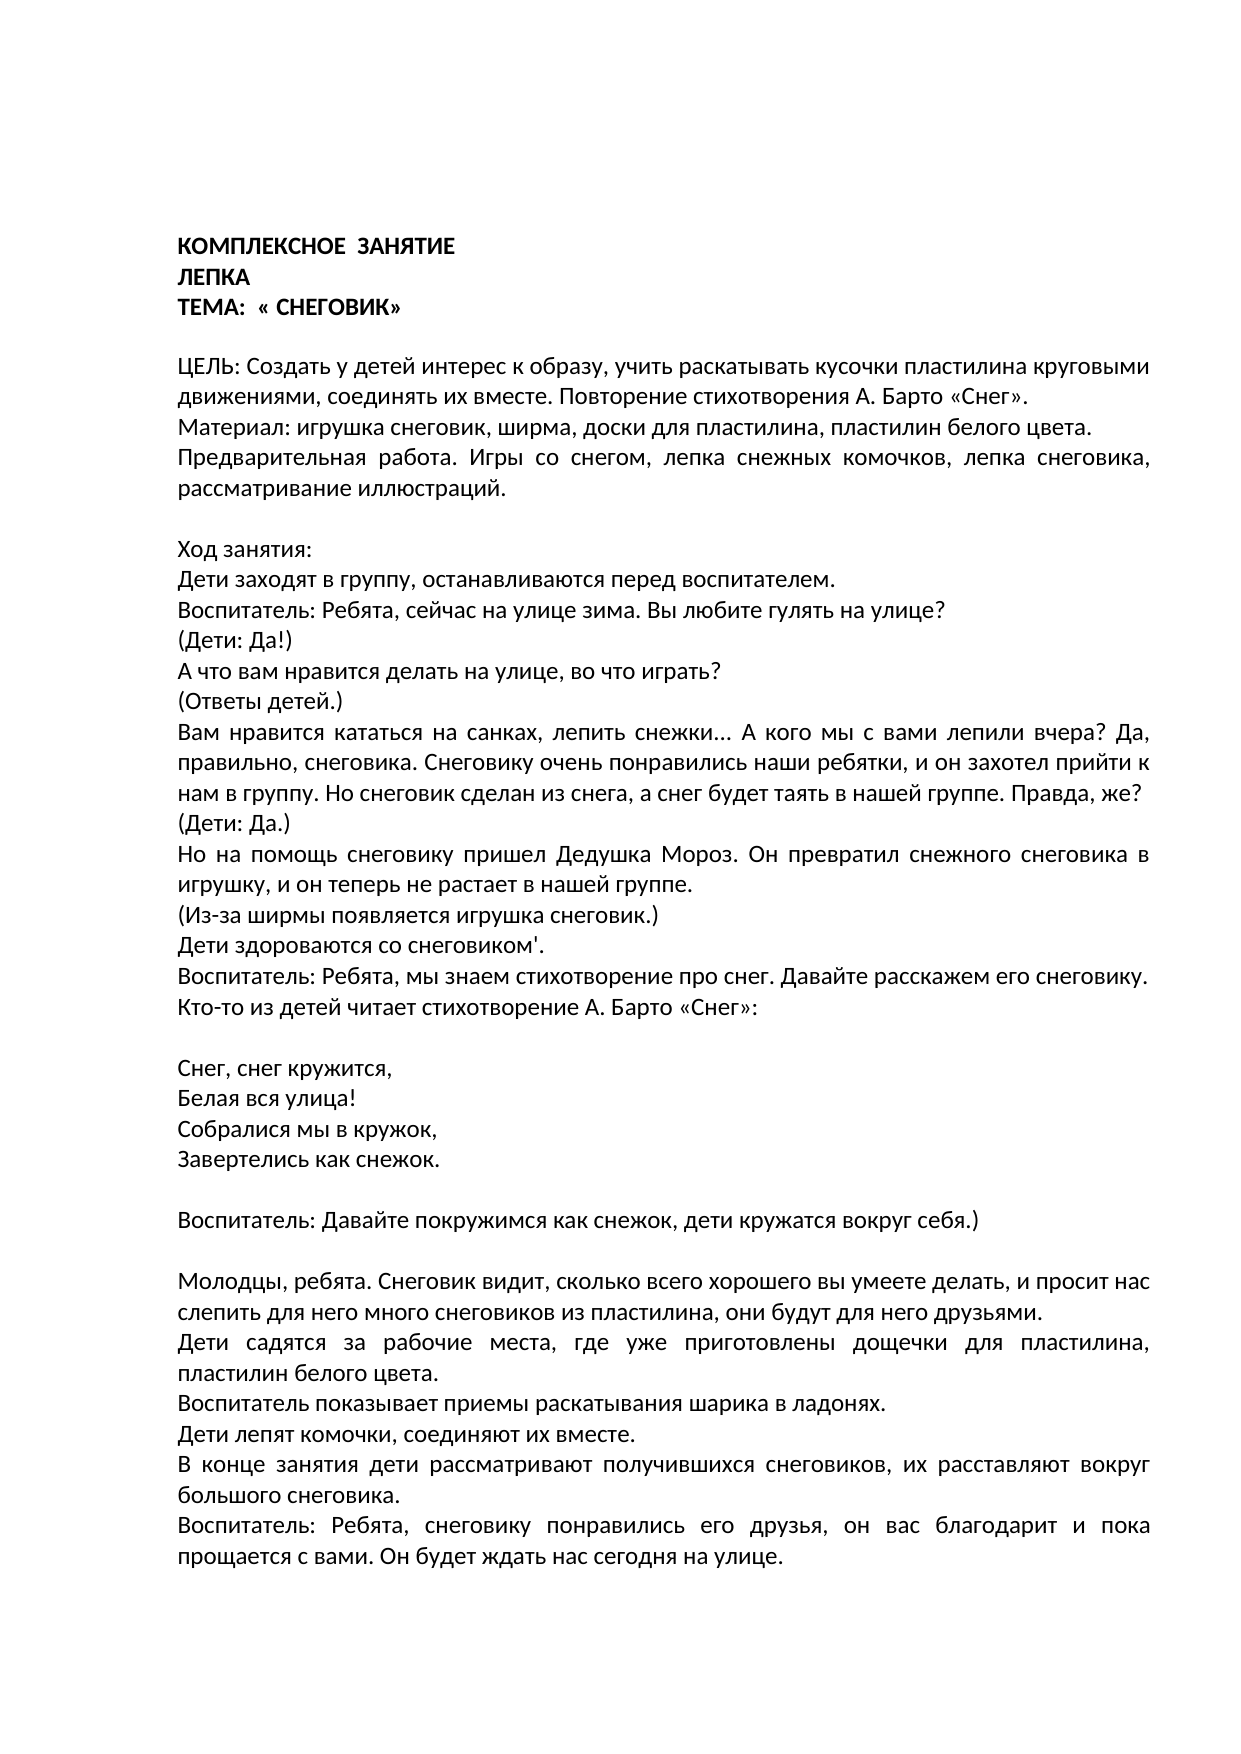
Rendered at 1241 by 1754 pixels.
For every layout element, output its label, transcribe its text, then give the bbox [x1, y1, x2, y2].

text Дети лепят комочки, соединяют их вместе. [177, 1418, 1152, 1448]
text Воспитатель: Давайте покружимся как снежок, дети кружатся вокруг себя.) [177, 1204, 1152, 1235]
text Воспитатель показывает приемы раскатывания шарика в ладонях. [177, 1387, 1152, 1418]
text Собралися мы в кружок, [177, 1113, 1152, 1143]
text ТЕМА: « СНЕГОВИК» [177, 291, 1152, 322]
text (Ответы детей.) [177, 686, 1152, 716]
text Белая вся улица! [177, 1082, 1152, 1113]
text Молодцы, ребята. Снеговик видит, сколько всего хорошего вы умеете делать, и просит нас слепить для него много снеговиков из пластилина, они будут для него друзьями. [177, 1265, 1152, 1326]
text Воспитатель: Ребята, снеговику понравились его друзья, он вас благодарит и пока прощается с вами. Он будет ждать нас сегодня на улице. [177, 1509, 1152, 1571]
text Но на помощь снеговику пришел Дедушка Мороз. Он превратил снежного снеговика в игрушку, и он теперь не растает в нашей группе. [177, 838, 1152, 899]
text Дети садятся за рабочие места, где уже приготовлены дощечки для пластилина, пластилин белого цвета. [177, 1326, 1152, 1387]
text Предварительная работа. Игры со снегом, лепка снежных комочков, лепка снеговика, рассматривание иллюстраций. [177, 441, 1152, 502]
text Воспитатель: Ребята, сейчас на улице зима. Вы любите гулять на улице? [177, 594, 1152, 624]
text ЛЕПКА [177, 261, 1152, 291]
text Дети заходят в группу, останавливаются перед воспитателем. [177, 563, 1152, 594]
text Ход занятия: [177, 533, 1152, 563]
text Завертелись как снежок. [177, 1143, 1152, 1174]
text КОМПЛЕКСНОЕ ЗАНЯТИЕ [177, 230, 1152, 261]
text Дети здороваются со снеговиком'. [177, 930, 1152, 960]
text А что вам нравится делать на улице, во что играть? [177, 655, 1152, 686]
text Вам нравится кататься на санках, лепить снежки... А кого мы с вами лепили вчера? Да, правильно, снеговика. Снеговику очень понравились наши ребятки, и он захотел прийти к нам в группу. Но снеговик сделан из снега, а снег будет таять в нашей группе. Правда, же? [177, 716, 1152, 808]
text (Дети: Да.) [177, 808, 1152, 838]
text Воспитатель: Ребята, мы знаем стихотворение про снег. Давайте расскажем его снеговику. [177, 960, 1152, 991]
text Материал: игрушка снеговик, ширма, доски для пластилина, пластилин белого цвета. [177, 411, 1152, 441]
text Кто-то из детей читает стихотворение А. Барто «Снег»: [177, 991, 1152, 1021]
text ЦЕЛЬ: Создать у детей интерес к образу, учить раскатывать кусочки пластилина круговыми движениями, соединять их вместе. Повторение стихотворения А. Барто «Снег». [177, 350, 1152, 411]
text (Дети: Да!) [177, 624, 1152, 655]
text В конце занятия дети рассматривают получившихся снеговиков, их расставляют вокруг большого снеговика. [177, 1448, 1152, 1509]
text Снег, снег кружится, [177, 1052, 1152, 1082]
text (Из-за ширмы появляется игрушка снеговик.) [177, 899, 1152, 930]
